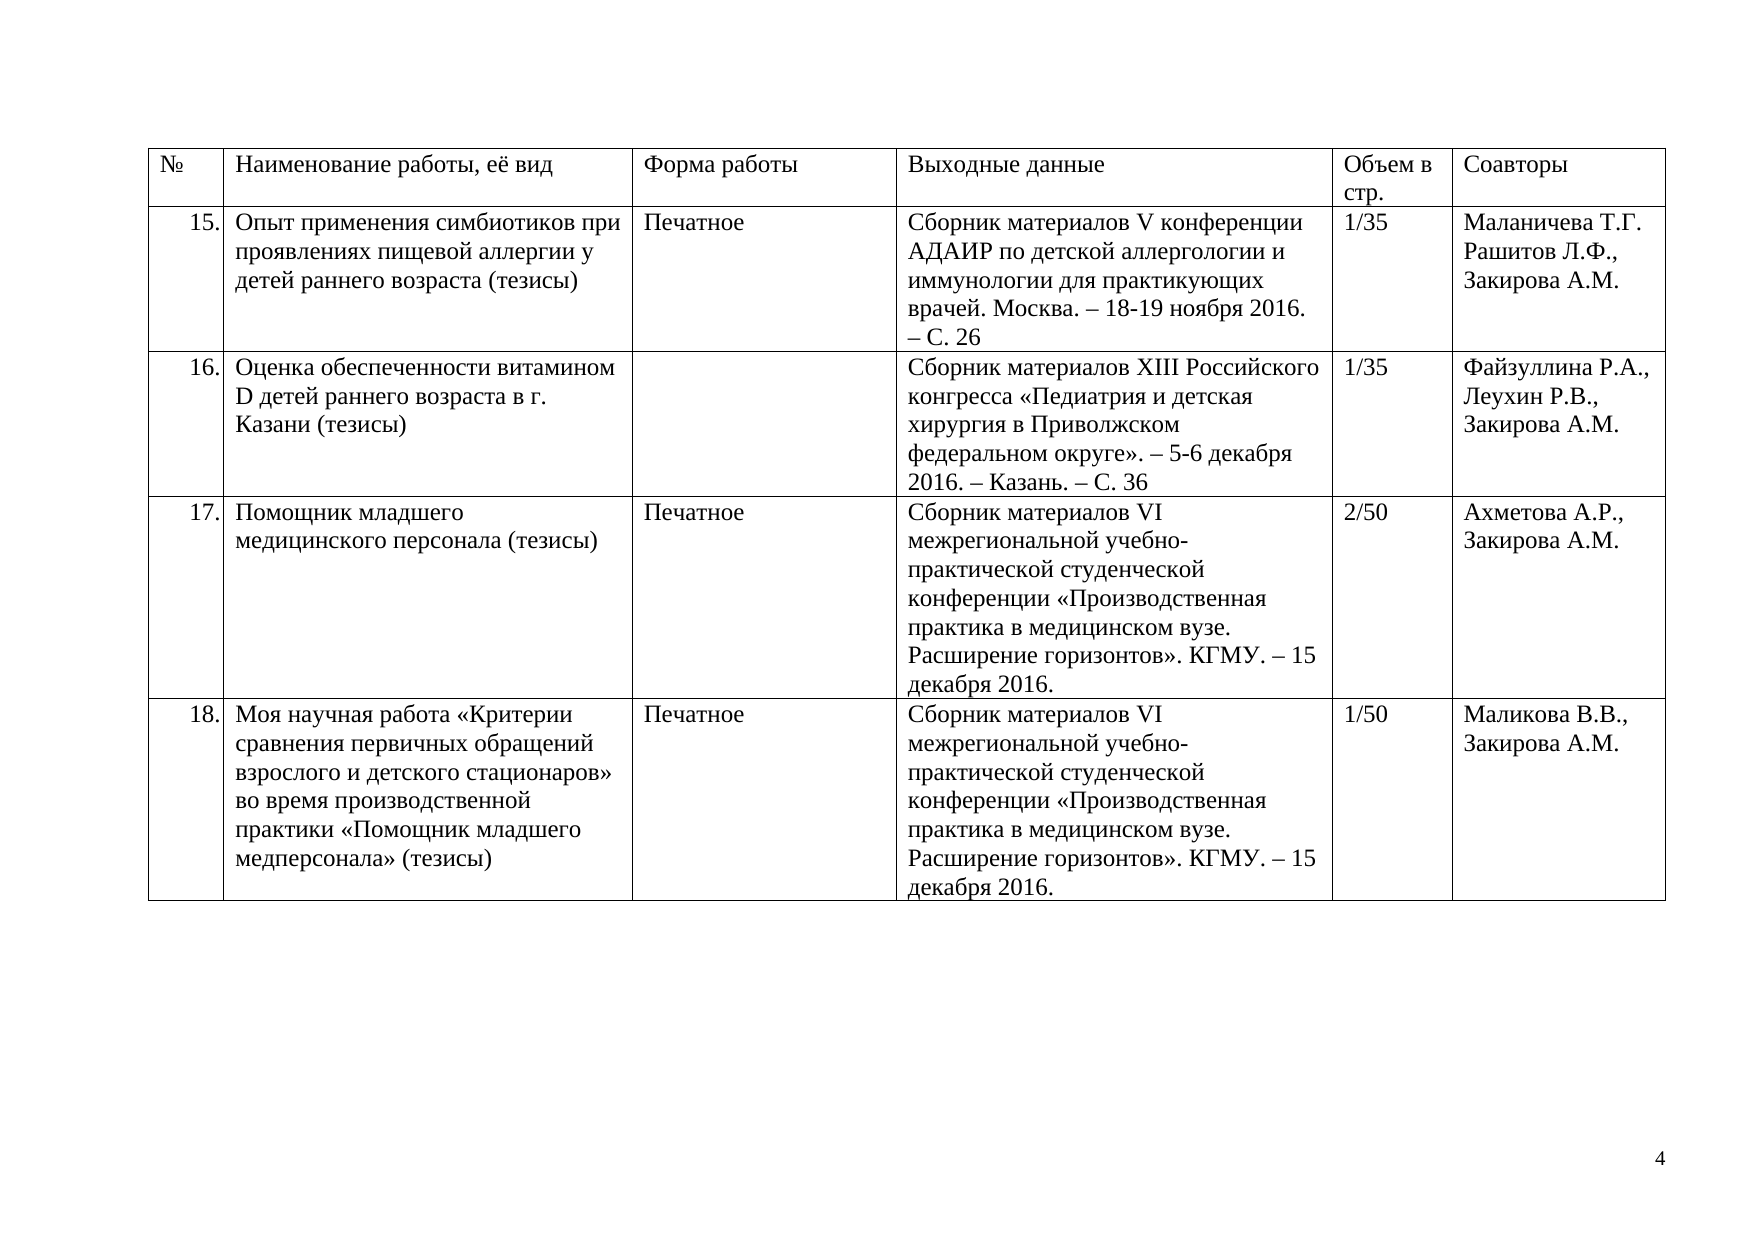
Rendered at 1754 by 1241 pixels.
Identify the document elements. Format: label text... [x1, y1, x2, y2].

table_cell Маликова В.В., Закирова А.М. [1453, 699, 1665, 900]
table_cell [149, 699, 223, 900]
table_cell 1/35 [1333, 352, 1452, 496]
table_cell Моя научная работа «Критерии сравнения первичных обращений взрослого и детского стационаров» во время производственной практики «Помощник младшего медперсонала» (тезисы) [224, 699, 632, 900]
table_header Выходные данные [897, 149, 1332, 206]
table_header № [149, 149, 223, 206]
table_cell 1/35 [1333, 207, 1452, 351]
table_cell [897, 699, 1332, 900]
table_cell Печатное [633, 207, 896, 351]
table_cell [633, 352, 896, 496]
table_cell [149, 352, 223, 496]
table_cell [149, 207, 223, 351]
table_cell Печатное [633, 497, 896, 698]
table_cell 2/50 [1333, 497, 1452, 698]
table_header Объем в стр. [1333, 149, 1452, 206]
table_header Соавторы [1453, 149, 1665, 206]
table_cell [1453, 207, 1665, 351]
table_cell Печатное [633, 699, 896, 900]
table_cell Оценка обеспеченности витамином D детей раннего возраста в г. Казани (тезисы) [224, 352, 632, 496]
table_header Форма работы [633, 149, 896, 206]
table_cell Опыт применения симбиотиков при проявлениях пищевой аллергии у детей раннего возраста (тезисы) [224, 207, 632, 351]
table_cell Сборник материалов V конференции АДАИР по детской аллергологии и иммунологии для практикующих врачей. Москва. – 18-19 ноября 2016. – С. 26 [897, 207, 1332, 351]
table_cell [149, 497, 223, 698]
table_cell Сборник материалов XIII Российского конгресса «Педиатрия и детская хирургия в Приволжском федеральном округе». – 5-6 декабря 2016. – Казань. – С. 36 [897, 352, 1332, 496]
table_cell Помощник младшего медицинского персонала (тезисы) [224, 497, 632, 698]
table_cell Ахметова А.Р., Закирова А.М. [1453, 497, 1665, 698]
table_header Наименование работы, её вид [224, 149, 632, 206]
table_cell Файзуллина Р.А., Леухин Р.В., Закирова А.М. [1453, 352, 1665, 496]
table_cell 1/50 [1333, 699, 1452, 900]
